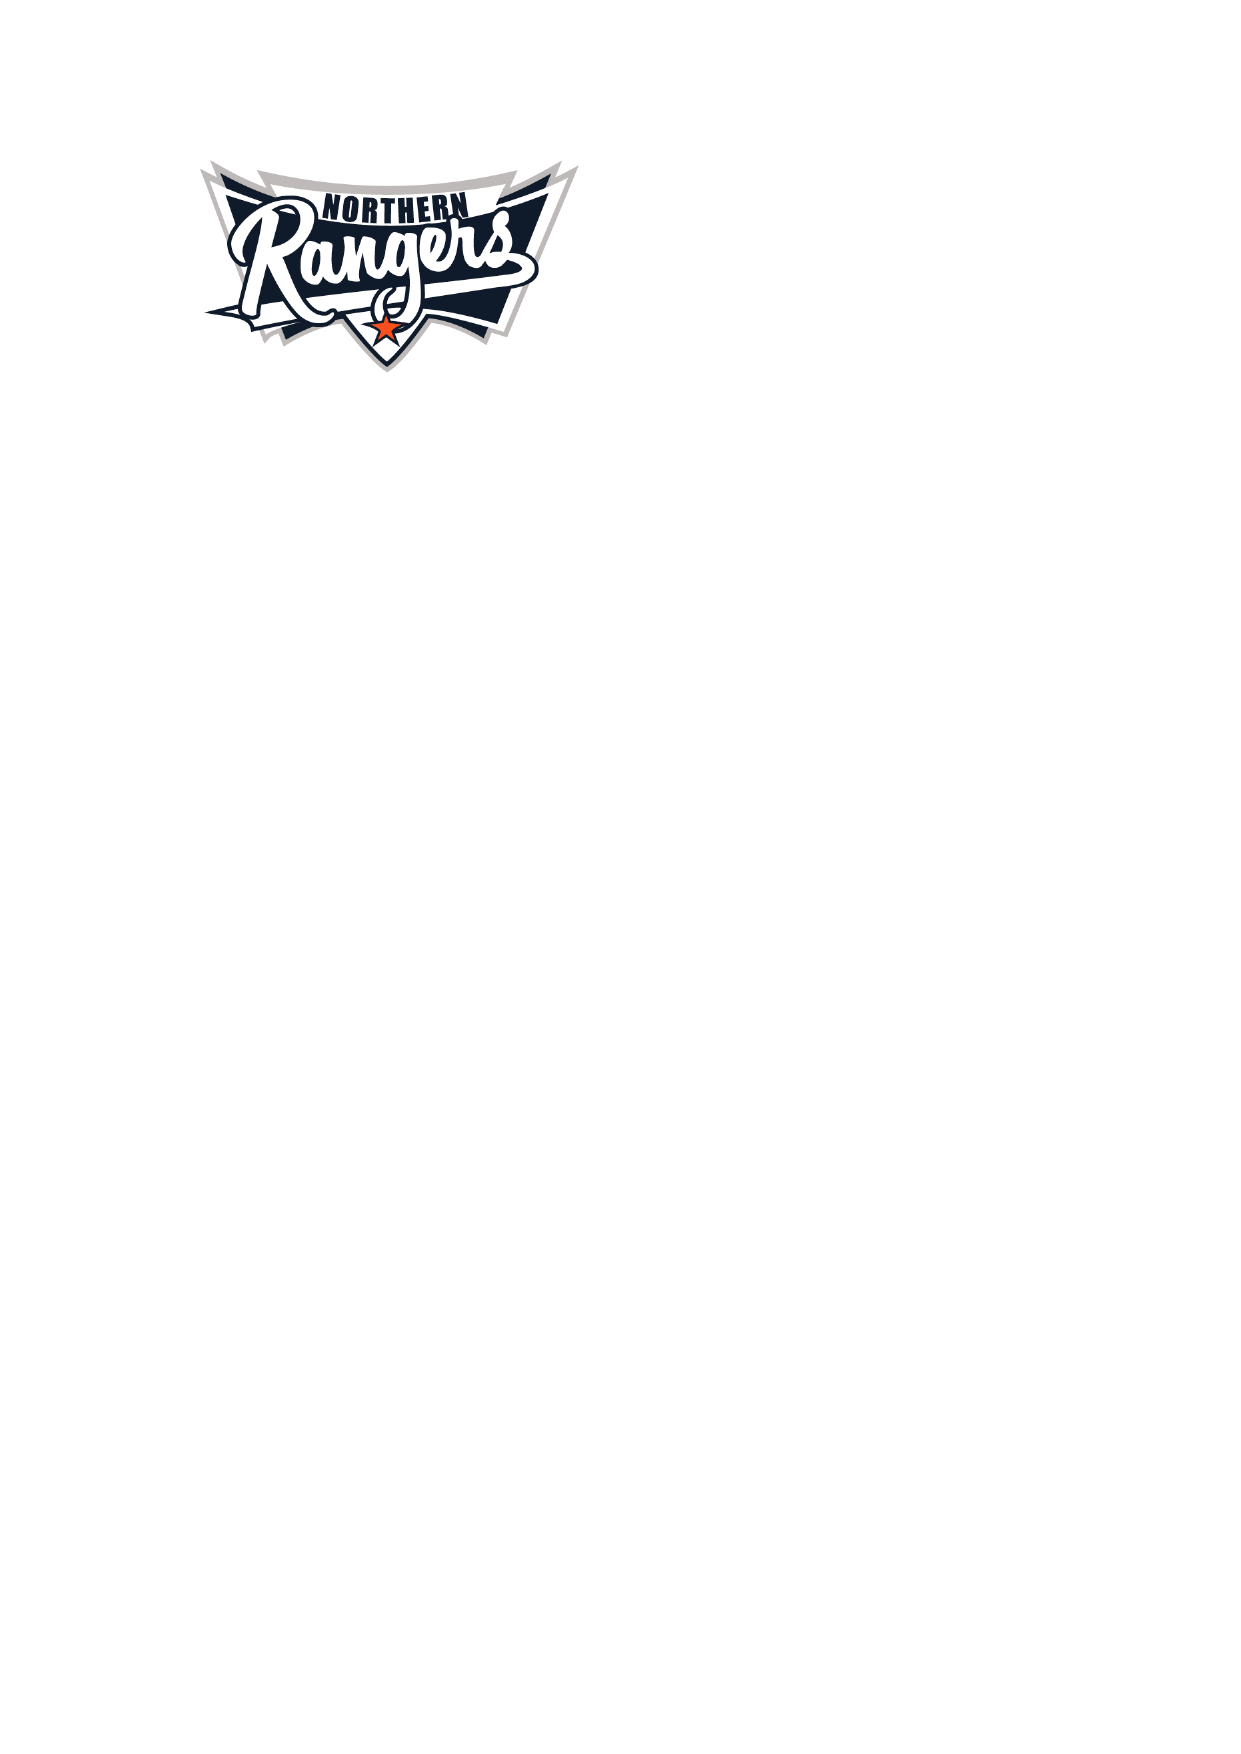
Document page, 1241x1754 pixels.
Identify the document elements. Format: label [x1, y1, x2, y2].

picture [187, 150, 586, 379]
